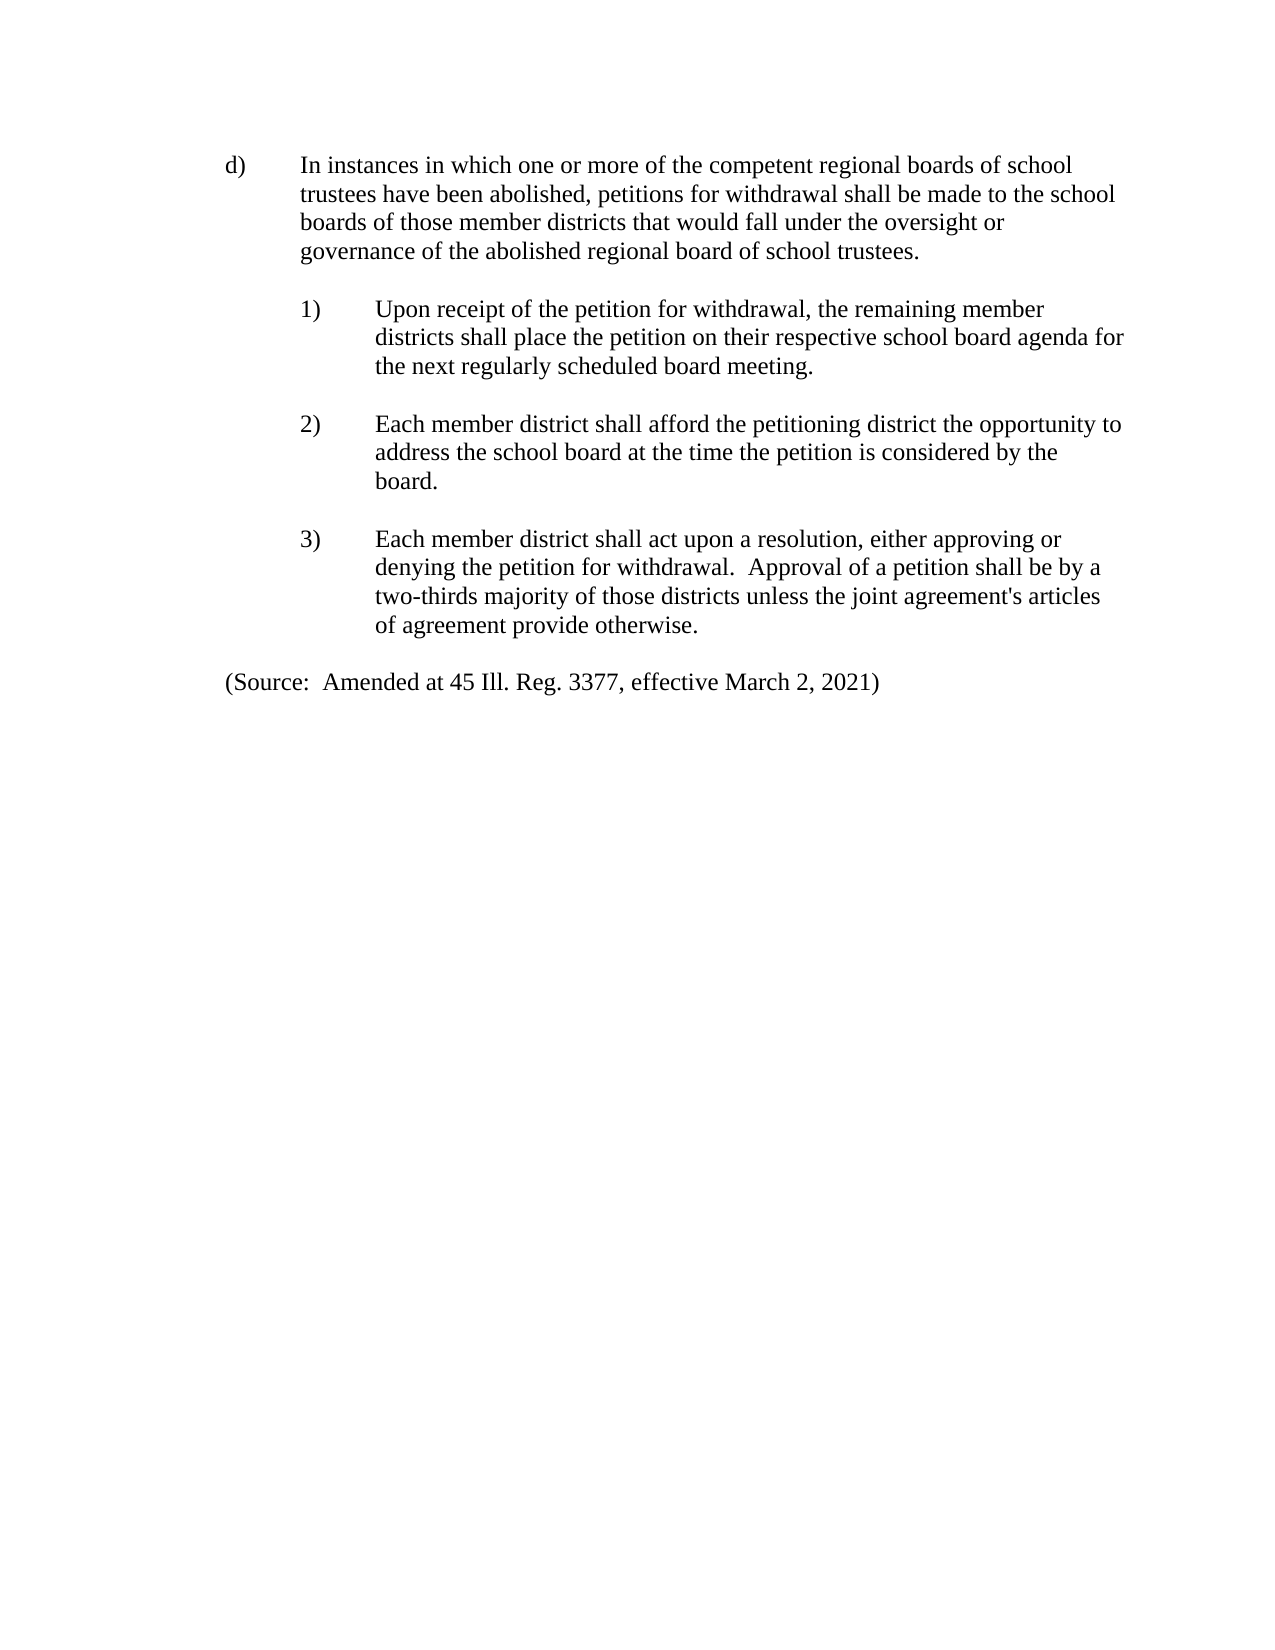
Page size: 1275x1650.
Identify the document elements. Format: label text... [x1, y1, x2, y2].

text 2) Each member district shall afford the petitioning district the opportunity to address the school board at the time the petition is considered by the board. [300, 409, 1125, 495]
text 1) Upon receipt of the petition for withdrawal, the remaining member districts shall place the petition on their respective school board agenda for the next regularly scheduled board meeting. [300, 294, 1125, 380]
text (Source: Amended at 45 Ill. Reg. 3377, effective March 2, 2021) [225, 667, 1125, 696]
text d) In instances in which one or more of the competent regional boards of school trustees have been abolished, petitions for withdrawal shall be made to the school boards of those member districts that would fall under the oversight or governance of the abolished regional board of school trustees. [225, 150, 1125, 265]
text 3) Each member district shall act upon a resolution, either approving or denying the petition for withdrawal. Approval of a petition shall be by a two-thirds majority of those districts unless the joint agreement's articles of agreement provide otherwise. [300, 524, 1125, 639]
